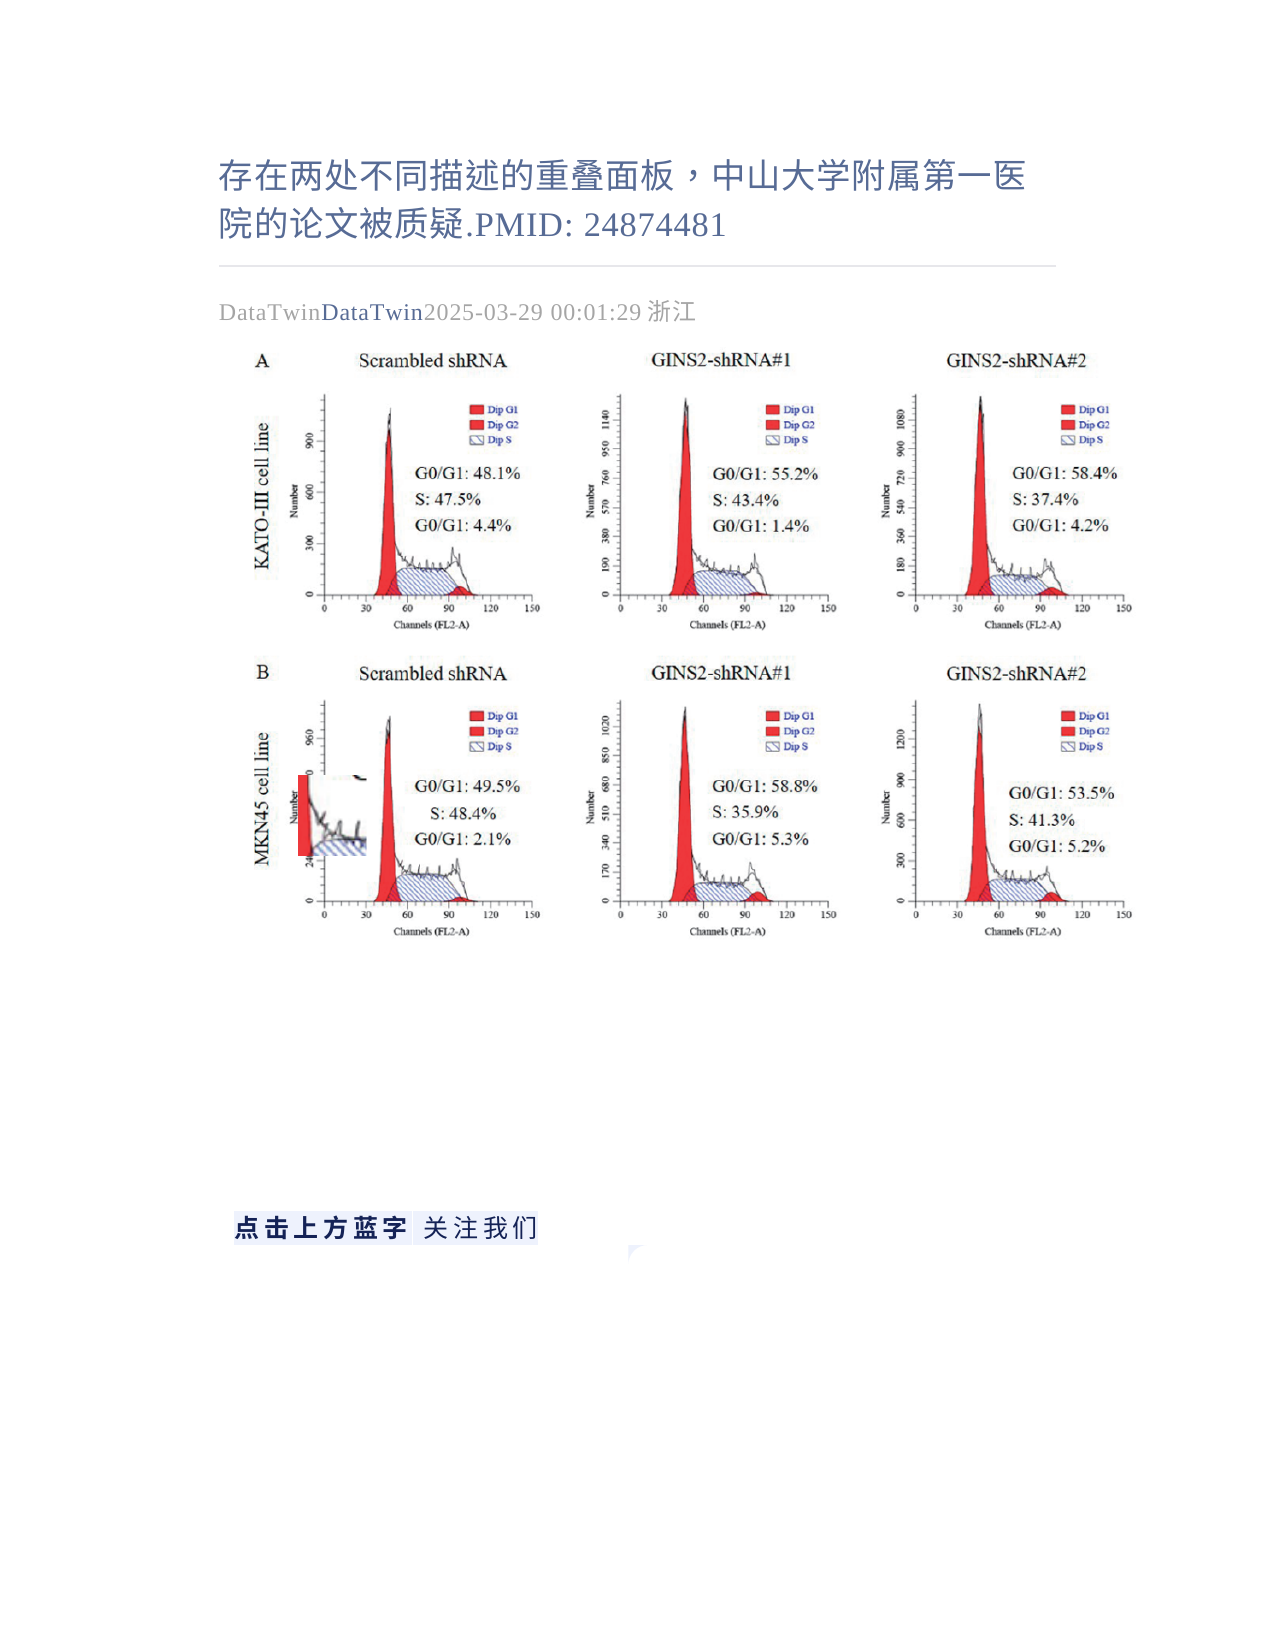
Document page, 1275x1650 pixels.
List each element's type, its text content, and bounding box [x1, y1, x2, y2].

picture [237, 342, 1138, 941]
text 点击上方蓝字 关注我们 [234, 1207, 1041, 1245]
title 存在两处不同描述的重叠面板，中山大学附属第一医院的论文被质疑.PMID: 24874481 [219, 150, 1056, 265]
list DataTwinDataTwin2025-03-29 00:01:29浙江 [219, 287, 1056, 327]
